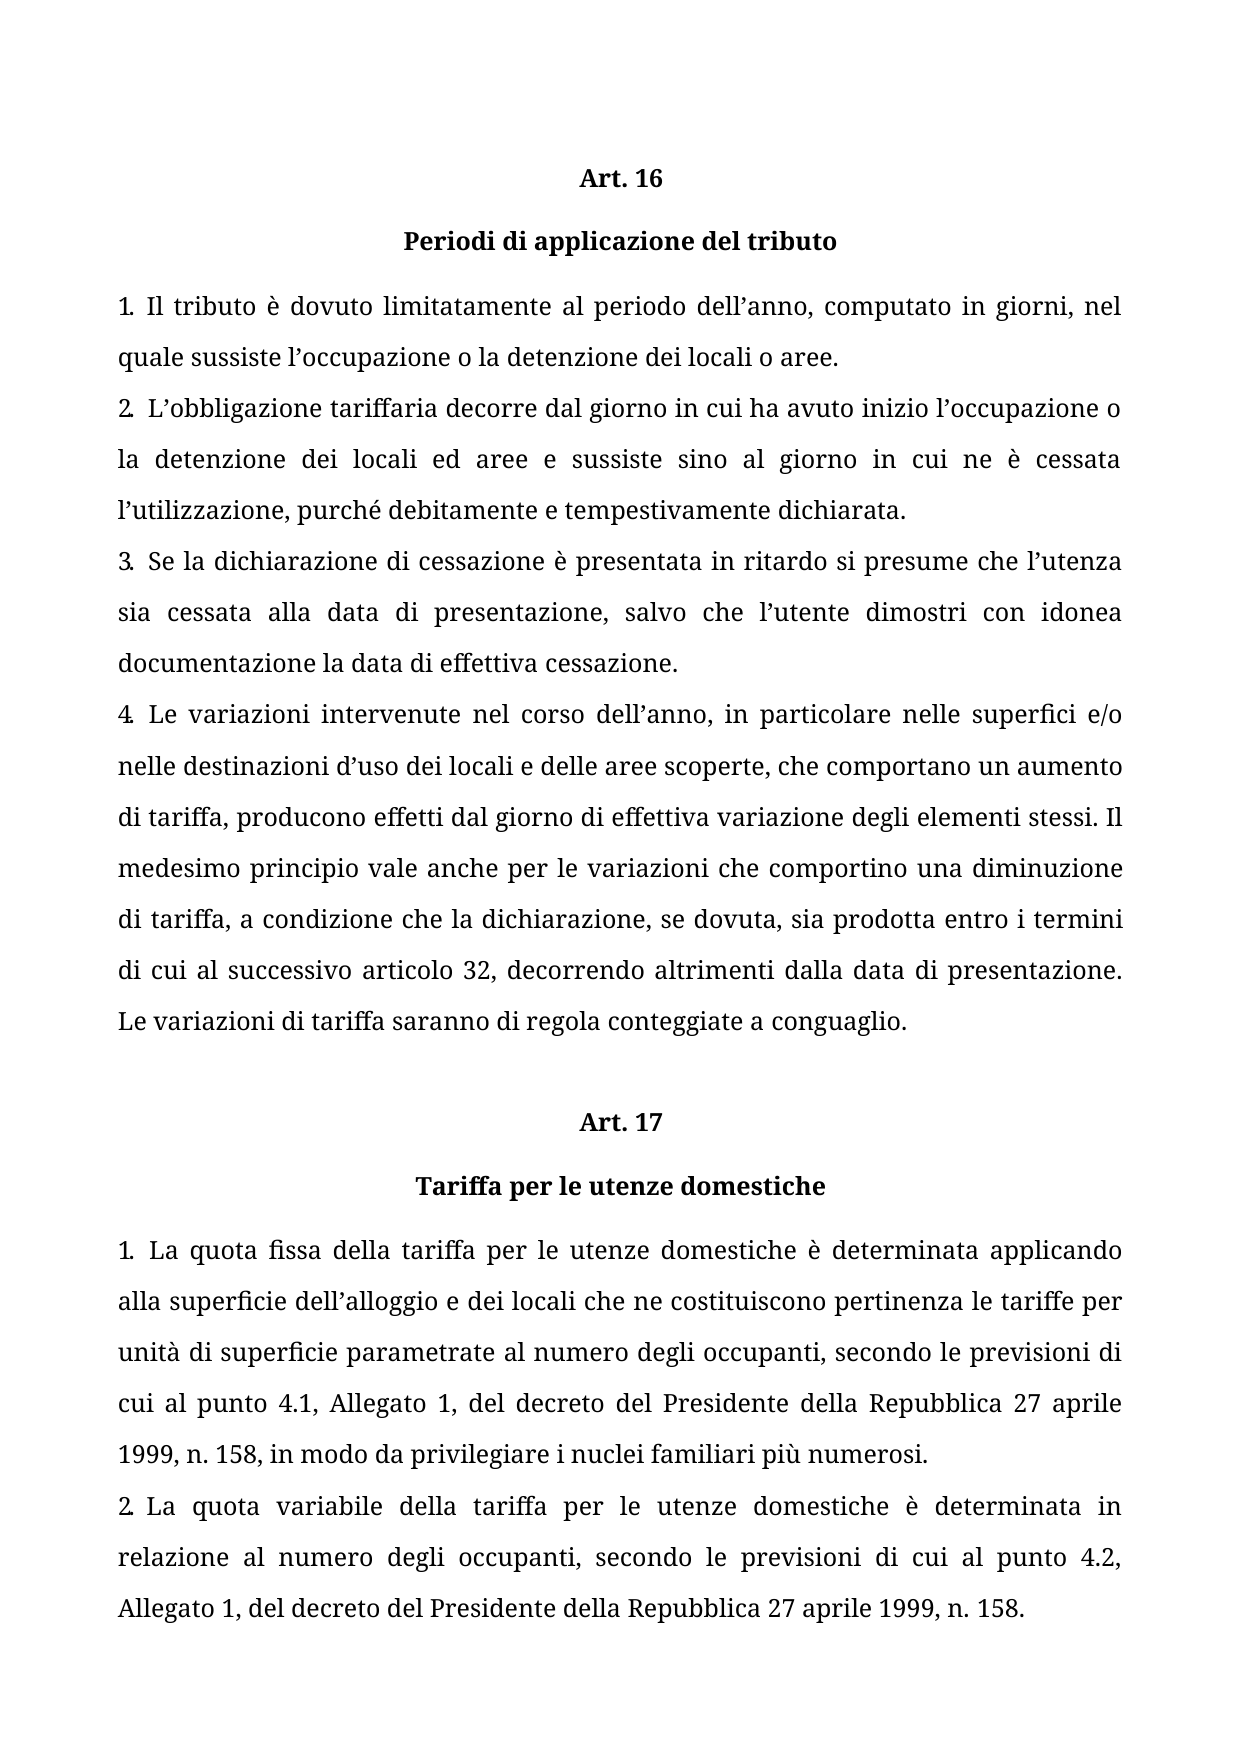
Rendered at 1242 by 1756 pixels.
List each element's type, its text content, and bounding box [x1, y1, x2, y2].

list L’obbligazione tariffaria decorre dal giorno in cui ha avuto inizio l’occupazione o la detenzione dei locali ed aree e sussiste sino al giorno in cui ne è cessata l’utilizzazione, purché debitamente e tempestivamente dichiarata. [118, 391, 1122, 527]
subtitle Art. 16 [206, 160, 1036, 194]
text Periodi di applicazione del tributo [204, 224, 1036, 258]
list Il tributo è dovuto limitatamente al periodo dell’anno, computato in giorni, nel quale sussiste l’occupazione o la detenzione dei locali o aree. [118, 288, 1122, 373]
list Se la dichiarazione di cessazione è presentata in ritardo si presume che l’utenza sia cessata alla data di presentazione, salvo che l’utente dimostri con idonea documentazione la data di effettiva cessazione. [118, 544, 1123, 680]
text Tariffa per le utenze domestiche [205, 1168, 1036, 1202]
list La quota variabile della tariffa per le utenze domestiche è determinata in relazione al numero degli occupanti, secondo le previsioni di cui al punto 4.2, Allegato 1, del decreto del Presidente della Repubblica 27 aprile 1999, n. 158. [118, 1488, 1123, 1624]
subtitle Art. 17 [206, 1105, 1036, 1139]
list Le variazioni intervenute nel corso dell’anno, in particolare nelle superfici e/o nelle destinazioni d’uso dei locali e delle aree scoperte, che comportano un aumento di tariffa, producono effetti dal giorno di effettiva variazione degli elementi stessi. Il medesimo principio vale anche per le variazioni che comportino una diminuzione di tariffa, a condizione che la dichiarazione, se dovuta, sia prodotta entro i termini di cui al successivo articolo 32, decorrendo altrimenti dalla data di presentazione. Le variazioni di tariffa saranno di regola conteggiate a conguaglio. [118, 697, 1124, 1037]
list La quota fissa della tariffa per le utenze domestiche è determinata applicando alla superficie dell’alloggio e dei locali che ne costituiscono pertinenza le tariffe per unità di superficie parametrate al numero degli occupanti, secondo le previsioni di cui al punto 4.1, Allegato 1, del decreto del Presidente della Repubblica 27 aprile 1999, n. 158, in modo da privilegiare i nuclei familiari più numerosi. [118, 1233, 1123, 1471]
